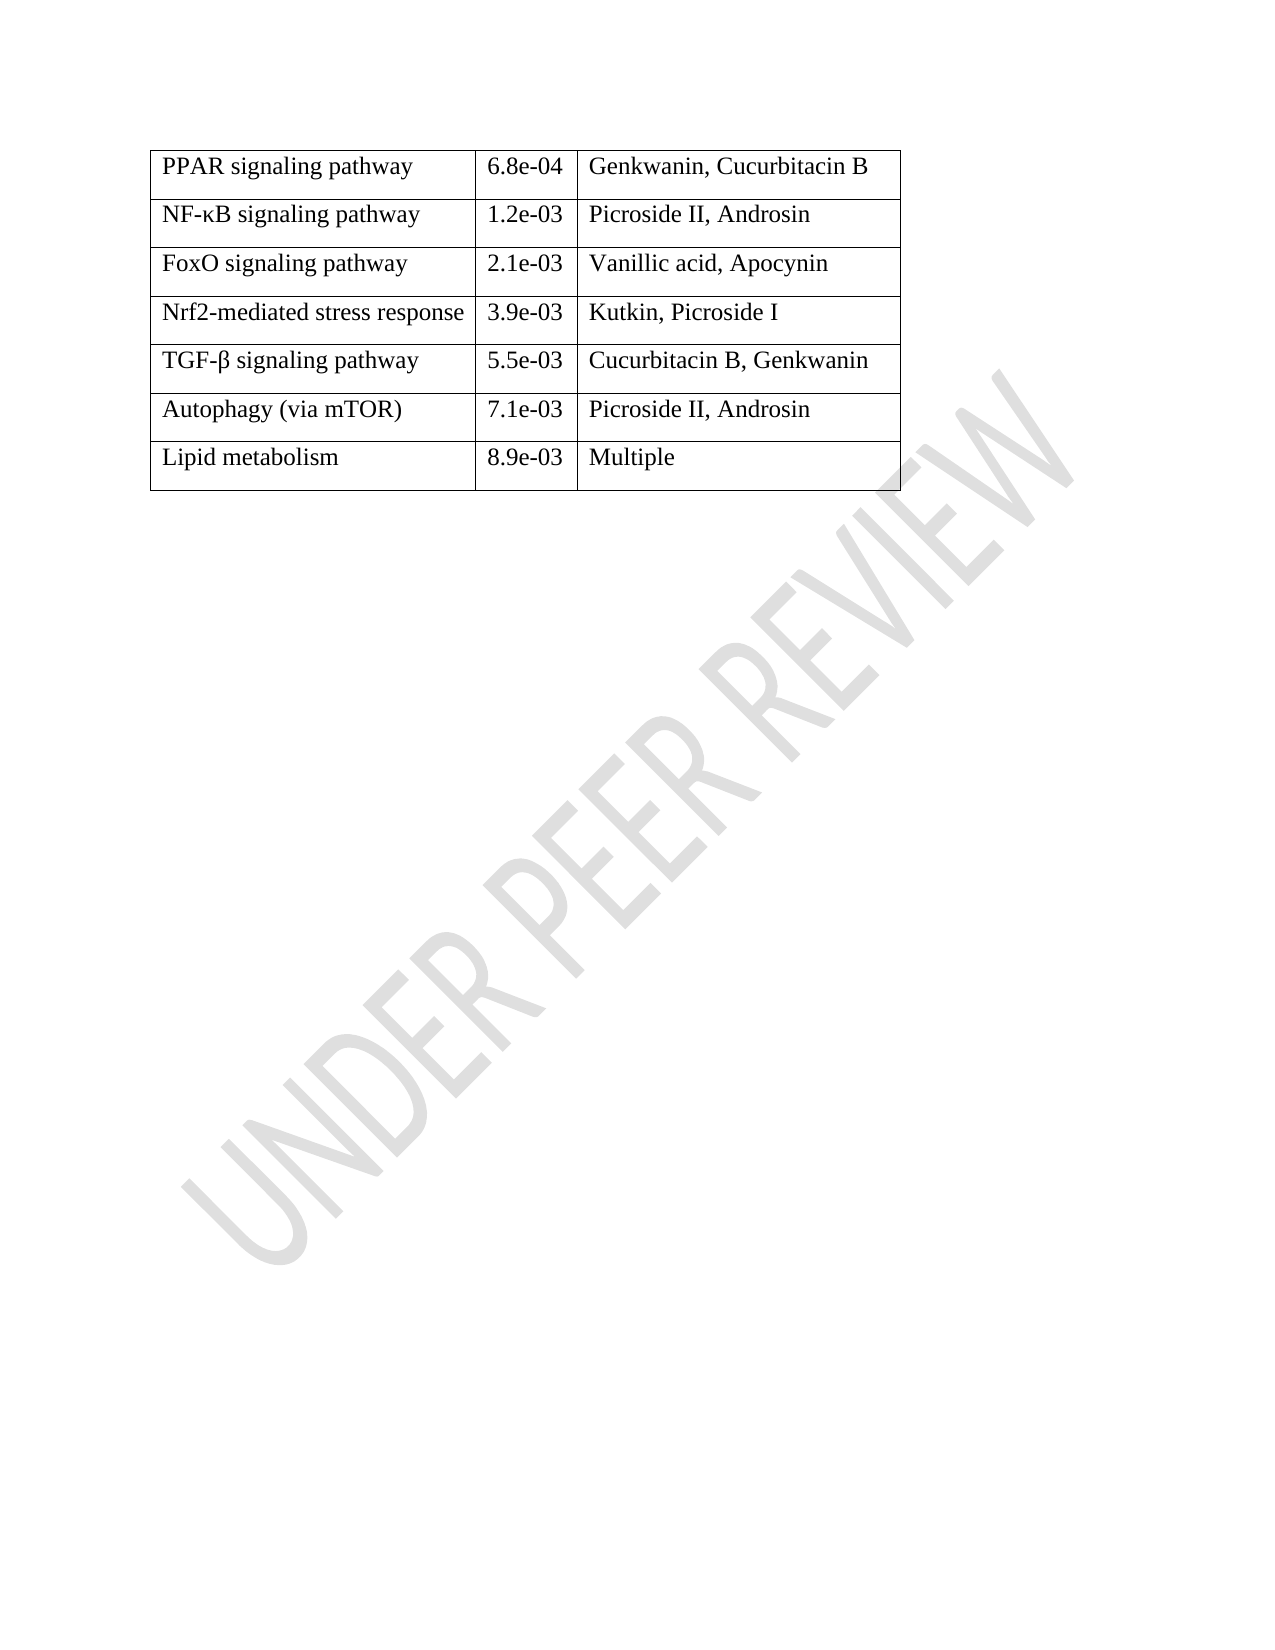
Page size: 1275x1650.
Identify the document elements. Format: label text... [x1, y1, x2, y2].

table_cell Picroside II, Androsin [578, 200, 900, 247]
table_cell NF-κB signaling pathway [151, 200, 475, 247]
table_cell Multiple [578, 442, 900, 490]
table_cell FoxO signaling pathway [151, 248, 475, 296]
table_cell PPAR signaling pathway [151, 151, 475, 198]
table_cell Kutkin, Picroside I [578, 297, 900, 344]
table_cell Vanillic acid, Apocynin [578, 248, 900, 296]
table_cell 3.9e-03 [476, 297, 577, 344]
table_cell Genkwanin, Cucurbitacin B [578, 151, 900, 198]
table_cell Cucurbitacin B, Genkwanin [578, 345, 900, 393]
table_cell 1.2e-03 [476, 200, 577, 247]
table_cell 8.9e-03 [476, 442, 577, 490]
table_cell 2.1e-03 [476, 248, 577, 296]
table_cell Lipid metabolism [151, 442, 475, 490]
table_cell TGF-β signaling pathway [151, 345, 475, 393]
table_cell Autophagy (via mTOR) [151, 394, 475, 441]
table_cell Picroside II, Androsin [578, 394, 900, 441]
table_cell 7.1e-03 [476, 394, 577, 441]
table_cell 5.5e-03 [476, 345, 577, 393]
table_cell 6.8e-04 [476, 151, 577, 198]
table_cell Nrf2-mediated stress response [151, 297, 475, 344]
